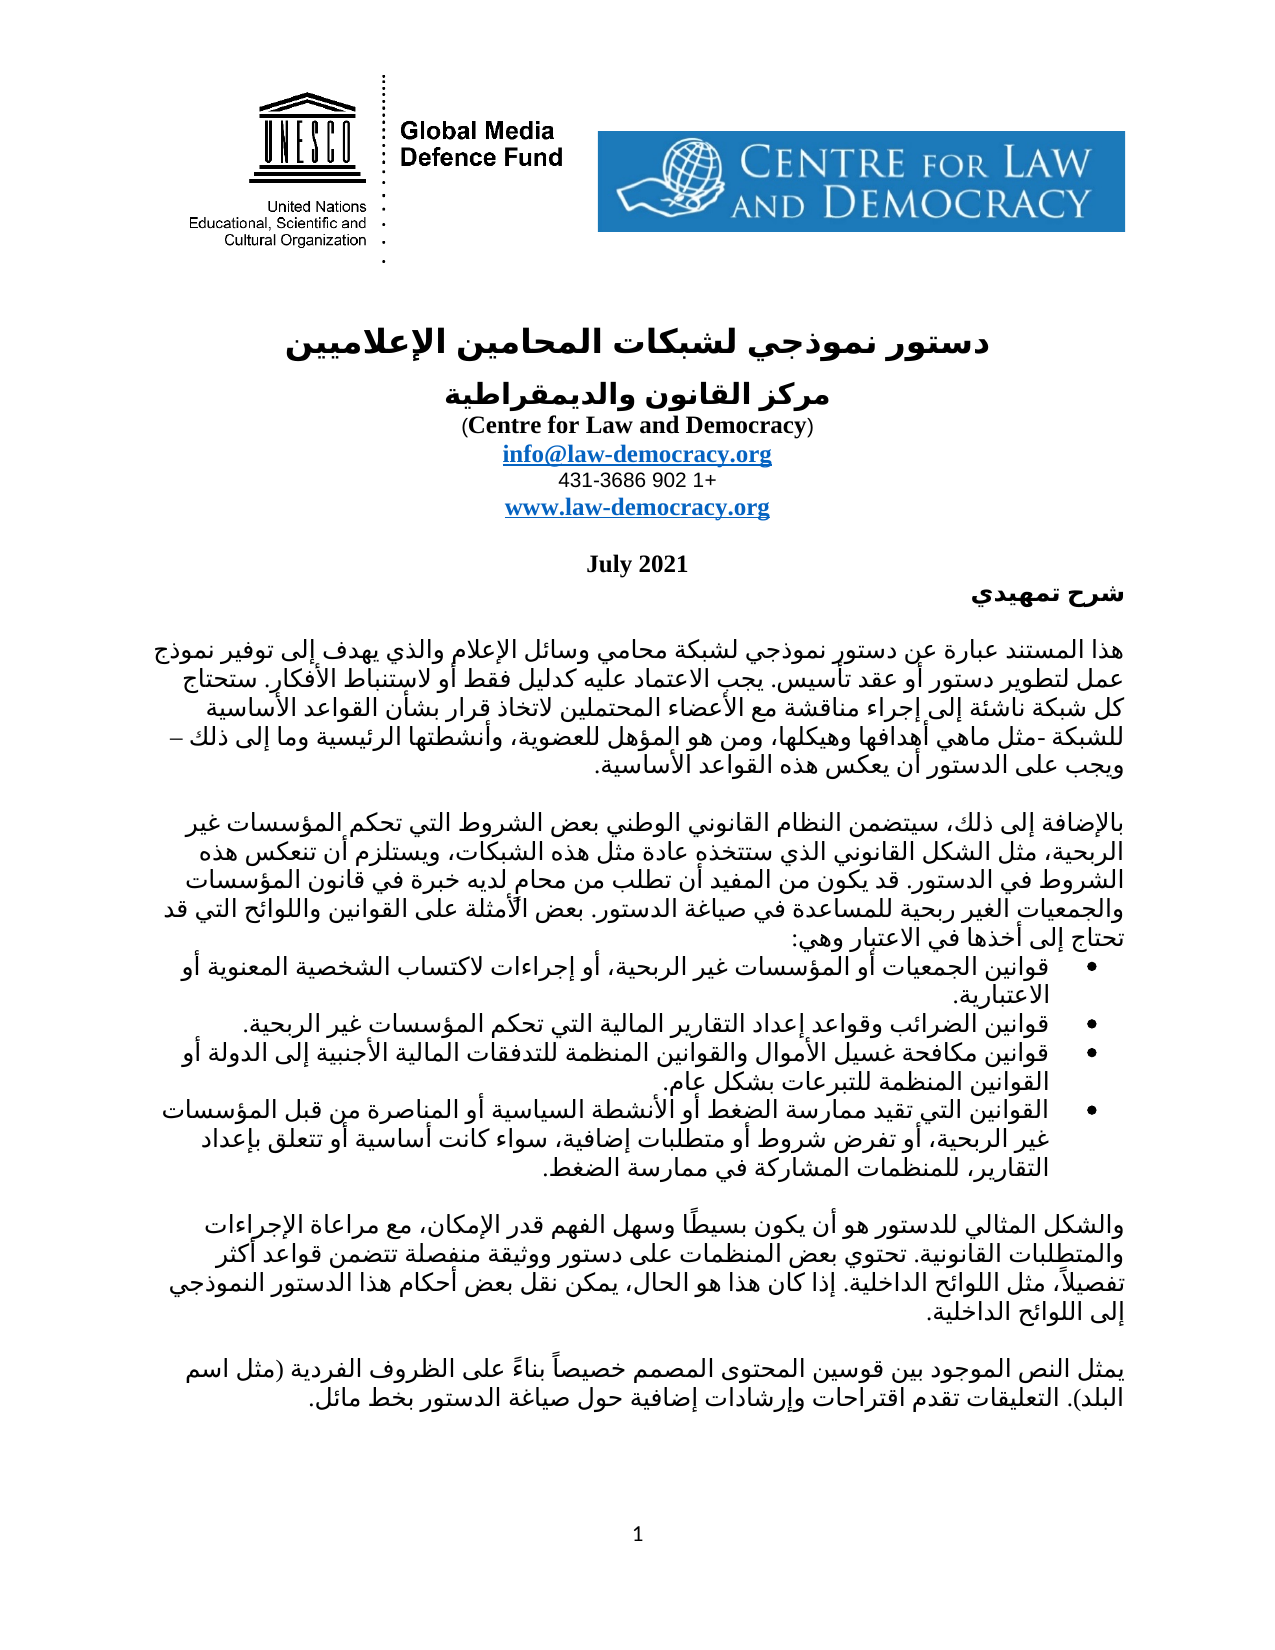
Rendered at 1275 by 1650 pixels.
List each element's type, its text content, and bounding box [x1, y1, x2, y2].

picture [597, 131, 1125, 232]
list قوانين الجمعيات أو المؤسسات غير الربحية، أو إجراءات لاكتساب الشخصية المعنوية أو الاعتبارية. [150, 952, 1087, 1009]
text والشكل المثالي للدستور هو أن يكون بسيطًا وسهل الفهم قدر الإمكان، مع مراعاة الإجراءات والمتطلبات القانونية. تحتوي بعض المنظمات على دستور ووثيقة منفصلة تتضمن قواعد أكثر تفصيلاً، مثل اللوائح الداخلية. إذا كان هذا هو الحال، يمكن نقل بعض أحكام هذا الدستور النموذجي إلى اللوائح الداخلية. [150, 1211, 1125, 1326]
text +1 902 431-3686 [150, 468, 1125, 492]
list قوانين الضرائب وقواعد إعداد التقارير المالية التي تحكم المؤسسات غير الربحية. [150, 1009, 1087, 1038]
text بالإضافة إلى ذلك، سيتضمن النظام القانوني الوطني بعض الشروط التي تحكم المؤسسات غير الربحية، مثل الشكل القانوني الذي ستتخذه عادة مثل هذه الشبكات، ويستلزم أن تنعكس هذه الشروط في الدستور. قد يكون من المفيد أن تطلب من محامٍ لديه خبرة في قانون المؤسسات والجمعيات الغير ربحية للمساعدة في صياغة الدستور. بعض الأمثلة على القوانين واللوائح التي قد تحتاج إلى أخذها في الاعتبار وهي: [150, 808, 1125, 952]
text مركز القانون والديمقراطية [150, 377, 1125, 410]
list قوانين مكافحة غسيل الأموال والقوانين المنظمة للتدفقات المالية الأجنبية إلى الدولة أو القوانين المنظمة للتبرعات بشكل عام. [150, 1038, 1087, 1096]
text هذا المستند عبارة عن دستور نموذجي لشبكة محامي وسائل الإعلام والذي يهدف إلى توفير نموذج عمل لتطوير دستور أو عقد تأسيس. يجب الاعتماد عليه كدليل فقط أو لاستنباط الأفكار. ستحتاج كل شبكة ناشئة إلى إجراء مناقشة مع الأعضاء المحتملين لاتخاذ قرار بشأن القواعد الأساسية للشبكة -مثل ماهي أهدافها وهيكلها، ومن هو المؤهل للعضوية، وأنشطتها الرئيسية وما إلى ذلك –ويجب على الدستور أن يعكس هذه القواعد الأساسية. [150, 636, 1125, 779]
picture [188, 75, 563, 263]
text info@law-democracy.org [150, 439, 1125, 468]
text www.law-democracy.org [150, 492, 1125, 521]
text شرح تمهيدي [150, 578, 1125, 607]
text دستور نموذجي لشبكات المحامين الإعلاميين [150, 322, 1125, 360]
text July 2021 [150, 549, 1125, 578]
text يمثل النص الموجود بين قوسين المحتوى المصمم خصيصاً بناءً على الظروف الفردية (مثل اسم البلد). التعليقات تقدم اقتراحات وإرشادات إضافية حول صياغة الدستور بخط مائل. [150, 1354, 1125, 1412]
list القوانين التي تقيد ممارسة الضغط أو الأنشطة السياسية أو المناصرة من قبل المؤسسات غير الربحية، أو تفرض شروط أو متطلبات إضافية، سواء كانت أساسية أو تتعلق بإعداد التقارير، للمنظمات المشاركة في ممارسة الضغط. [150, 1096, 1087, 1182]
text (Centre for Law and Democracy) [150, 410, 1125, 439]
